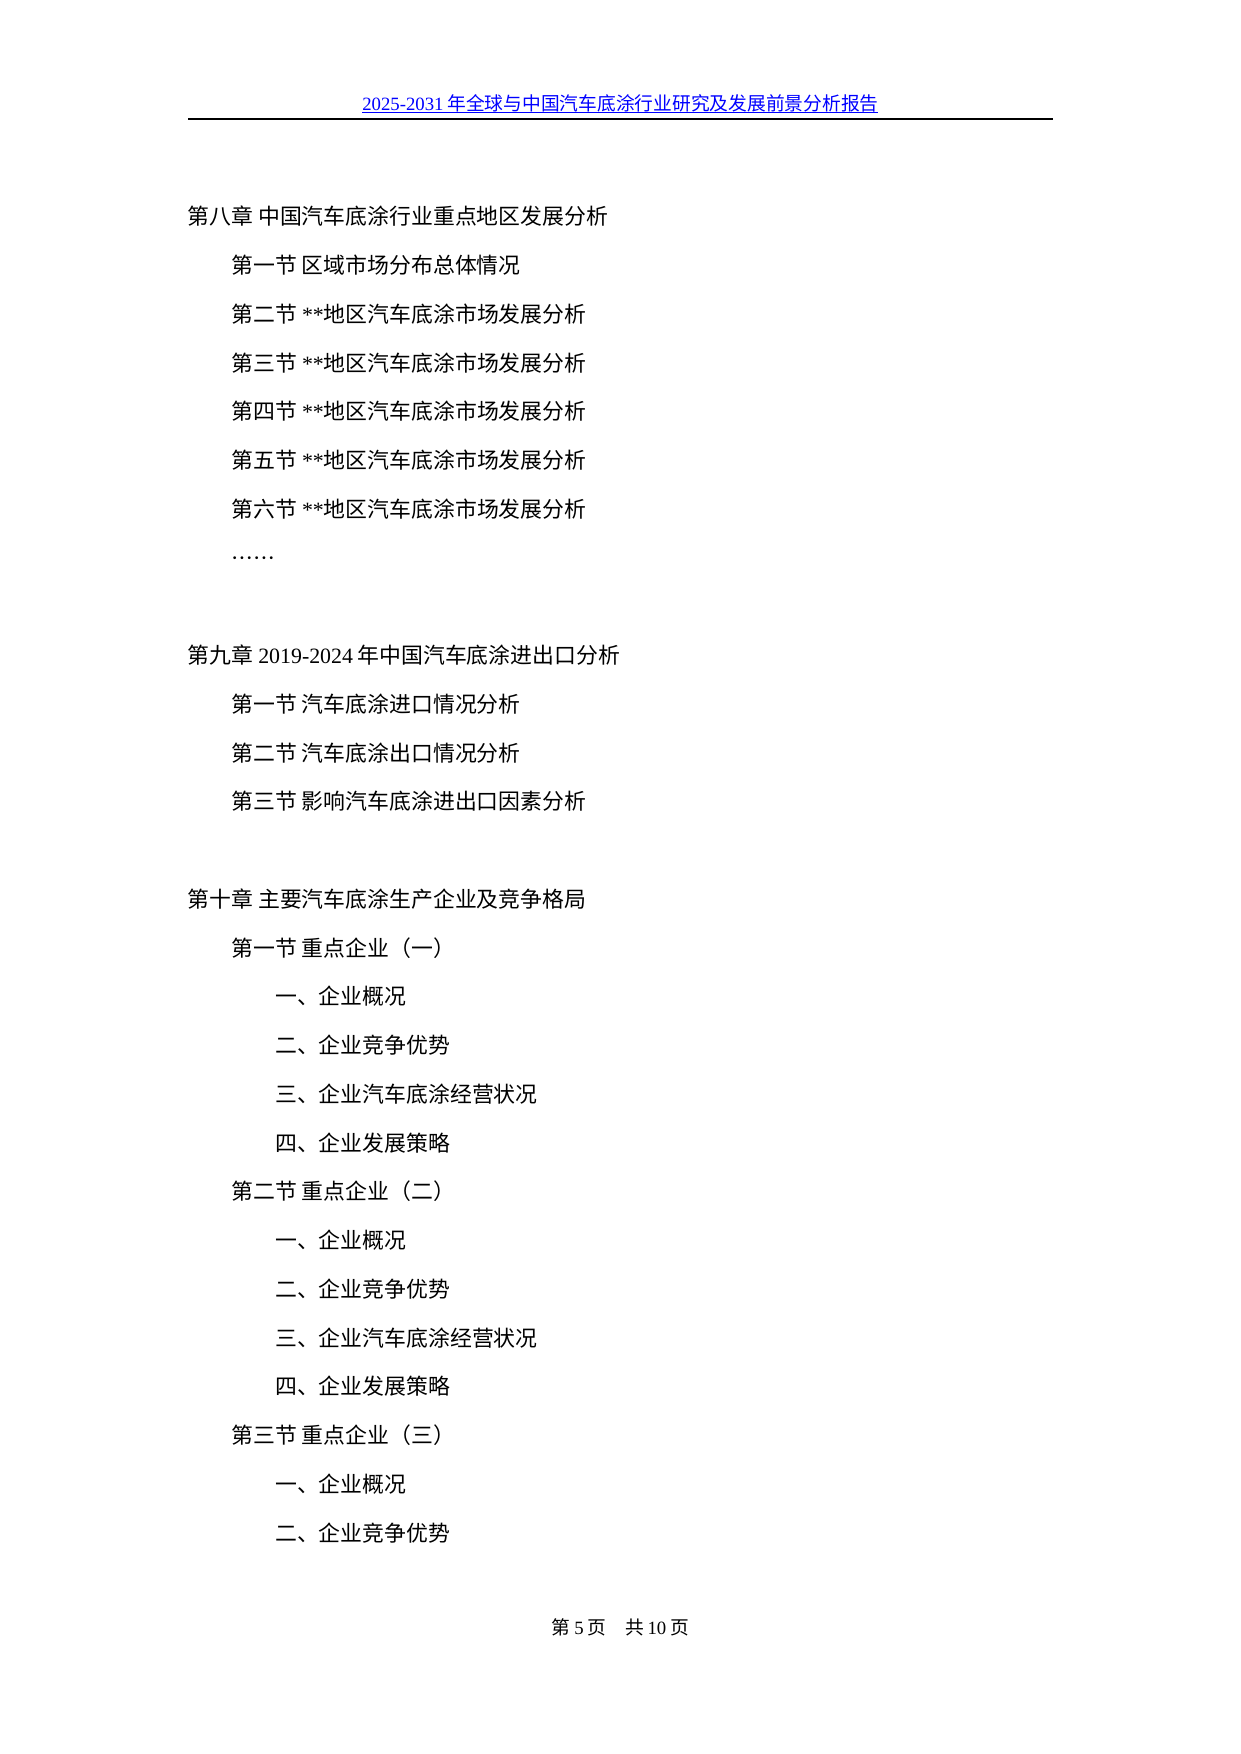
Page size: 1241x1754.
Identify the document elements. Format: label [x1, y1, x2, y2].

text [187, 150, 1053, 1548]
